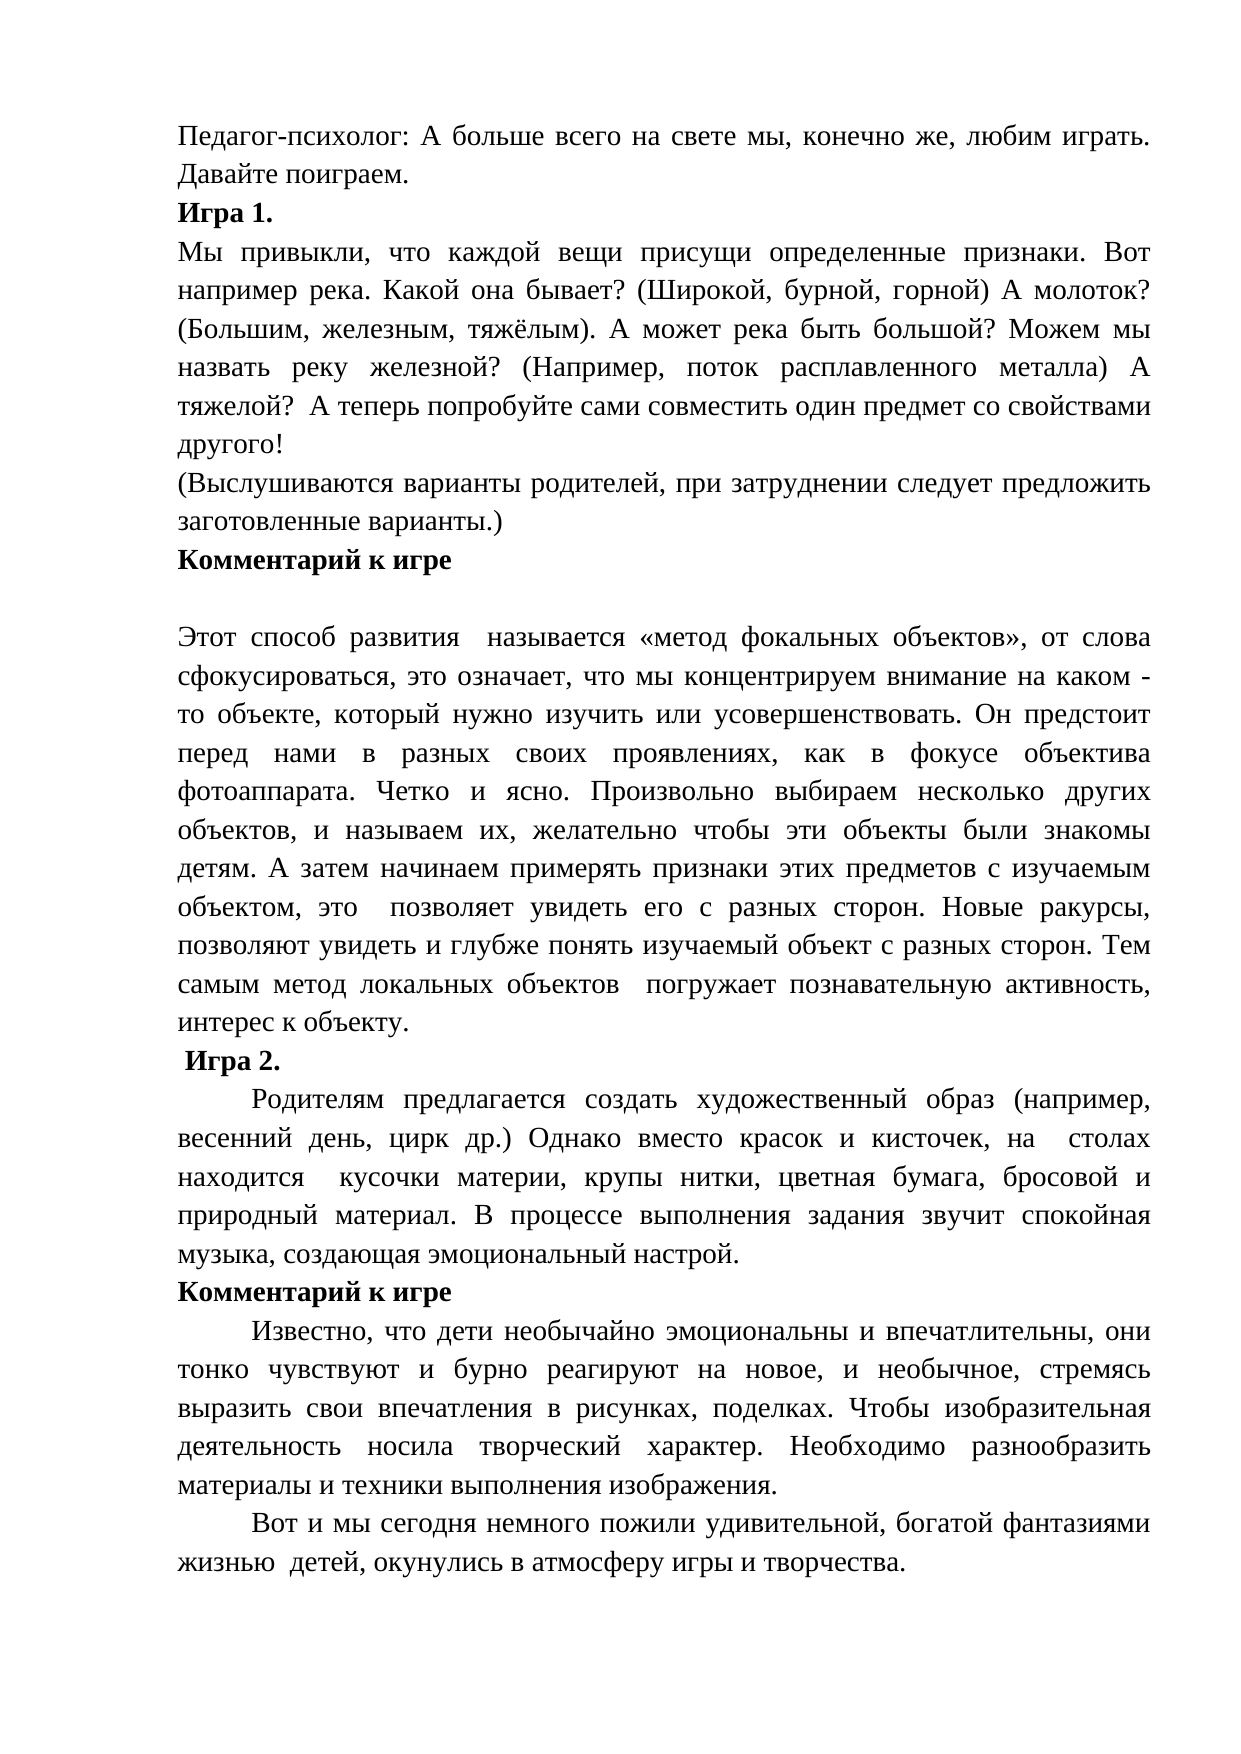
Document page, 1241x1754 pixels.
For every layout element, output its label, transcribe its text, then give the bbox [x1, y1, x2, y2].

text Педагог-психолог: А больше всего на свете мы, конечно же, любим играть. Давайте поиграем. [177, 118, 1152, 190]
text Мы привыкли, что каждой вещи присущи определенные признаки. Вот например река. Какой она бывает? (Широкой, бурной, горной) А молоток? (Большим, железным, тяжёлым). А может река быть большой? Можем мы назвать реку железной? (Например, поток расплавленного металла) А тяжелой? А теперь попробуйте сами совместить один предмет со свойствами другого! [177, 234, 1152, 460]
text Комментарий к игре [177, 542, 1152, 576]
text (Выслушиваются варианты родителей, при затруднении следует предложить заготовленные варианты.) [177, 465, 1152, 537]
text Комментарий к игре [177, 1274, 1152, 1308]
text Игра 1. [177, 195, 1152, 229]
text Известно, что дети необычайно эмоциональны и впечатлительны, они тонко чувствуют и бурно реагируют на новое, и необычное, стремясь выразить свои впечатления в рисунках, поделках. Чтобы изобразительная деятельность носила творческий характер. Необходимо разнообразить материалы и техники выполнения изображения. [177, 1313, 1152, 1501]
text Игра 2. [177, 1043, 1152, 1077]
text Родителям предлагается создать художественный образ (например, весенний день, цирк др.) Однако вместо красок и кисточек, на столах находится кусочки материи, крупы нитки, цветная бумага, бросовой и природный материал. В процессе выполнения задания звучит спокойная музыка, создающая эмоциональный настрой. [177, 1082, 1152, 1269]
text Вот и мы сегодня немного пожили удивительной, богатой фантазиями жизнью детей, окунулись в атмосферу игры и творчества. [177, 1506, 1152, 1578]
text Этот способ развития называется «метод фокальных объектов», от слова сфокусироваться, это означает, что мы концентрируем внимание на каком - то объекте, который нужно изучить или усовершенствовать. Он предстоит перед нами в разных своих проявлениях, как в фокусе объектива фотоаппарата. Четко и ясно. Произвольно выбираем несколько других объектов, и называем их, желательно чтобы эти объекты были знакомы детям. А затем начинаем примерять признаки этих предметов с изучаемым объектом, это позволяет увидеть его с разных сторон. Новые ракурсы, позволяют увидеть и глубже понять изучаемый объект с разных сторон. Тем самым метод локальных объектов погружает познавательную активность, интерес к объекту. [177, 619, 1152, 1038]
